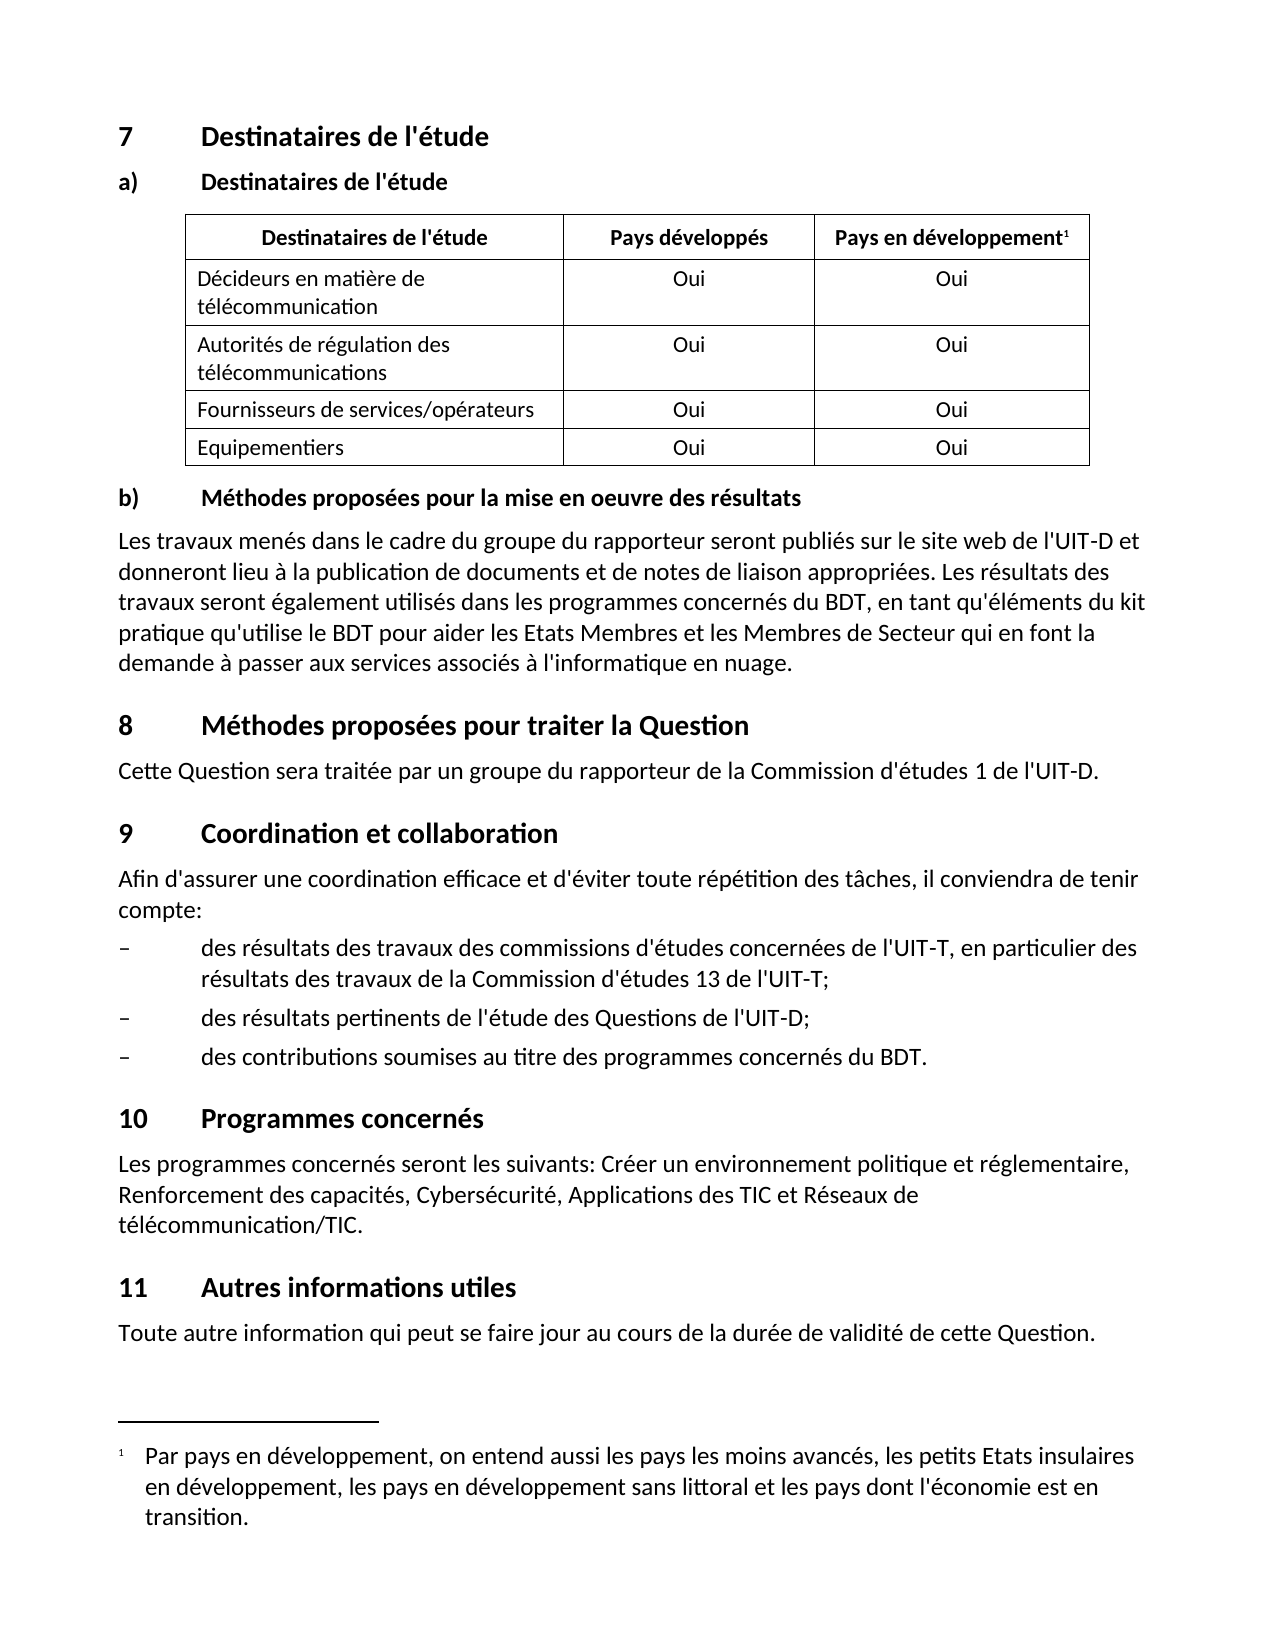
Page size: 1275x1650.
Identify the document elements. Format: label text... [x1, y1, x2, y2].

text Les programmes concernés seront les suivants: Créer un environnement politique et réglementaire, Renforcement des capacités, Cybersécurité, Applications des TIC et Réseaux de télécommunication/TIC. [118, 1149, 1157, 1240]
subtitle 10 Programmes concernés [118, 1101, 1157, 1136]
table_cell Oui [564, 391, 814, 427]
table_cell Oui [564, 326, 814, 390]
table_cell Oui [564, 260, 814, 324]
table_cell Autorités de régulation des télécommunications [186, 326, 563, 390]
table_cell Oui [815, 429, 1089, 465]
text – des résultats pertinents de l'étude des Questions de l'UIT-D; [118, 1002, 1157, 1032]
text – des contributions soumises au titre des programmes concernés du BDT. [118, 1041, 1157, 1071]
table_cell Décideurs en matière de télécommunication [186, 260, 563, 324]
subtitle b) Méthodes proposées pour la mise en oeuvre des résultats [118, 482, 1157, 513]
table_cell Oui [564, 429, 814, 465]
text Cette Question sera traitée par un groupe du rapporteur de la Commission d'études 1 de l'UIT-D. [118, 755, 1157, 786]
subtitle 7 Destinataires de l'étude [118, 118, 1157, 154]
text – des résultats des travaux des commissions d'études concernées de l'UIT-T, en particulier des résultats des travaux de la Commission d'études 13 de l'UIT-T; [118, 933, 1157, 994]
subtitle a) Destinataires de l'étude [118, 166, 1157, 197]
table_cell Oui [815, 326, 1089, 390]
table_header Pays en développement [815, 215, 1089, 259]
table_header Destinataires de l'étude [186, 215, 563, 259]
table_cell Oui [815, 260, 1089, 324]
subtitle 8 Méthodes proposées pour traiter la Question [118, 707, 1157, 743]
subtitle 9 Coordination et collaboration [118, 815, 1157, 851]
table_cell Fournisseurs de services/opérateurs [186, 391, 563, 427]
table_cell Equipementiers [186, 429, 563, 465]
table_header Pays développés [564, 215, 814, 259]
subtitle 11 Autres informations utiles [118, 1269, 1157, 1305]
text Afin d'assurer une coordination efficace et d'éviter toute répétition des tâches, il conviendra de tenir compte: [118, 863, 1157, 924]
table_cell Oui [815, 391, 1089, 427]
text Toute autre information qui peut se faire jour au cours de la durée de validité de cette Question. [118, 1317, 1157, 1348]
text Les travaux menés dans le cadre du groupe du rapporteur seront publiés sur le site web de l'UIT-D et donneront lieu à la publication de documents et de notes de liaison appropriées. Les résultats des travaux seront également utilisés dans les programmes concernés du BDT, en tant qu'éléments du kit pratique qu'utilise le BDT pour aider les Etats Membres et les Membres de Secteur qui en font la demande à passer aux services associés à l'informatique en nuage. [118, 526, 1157, 678]
